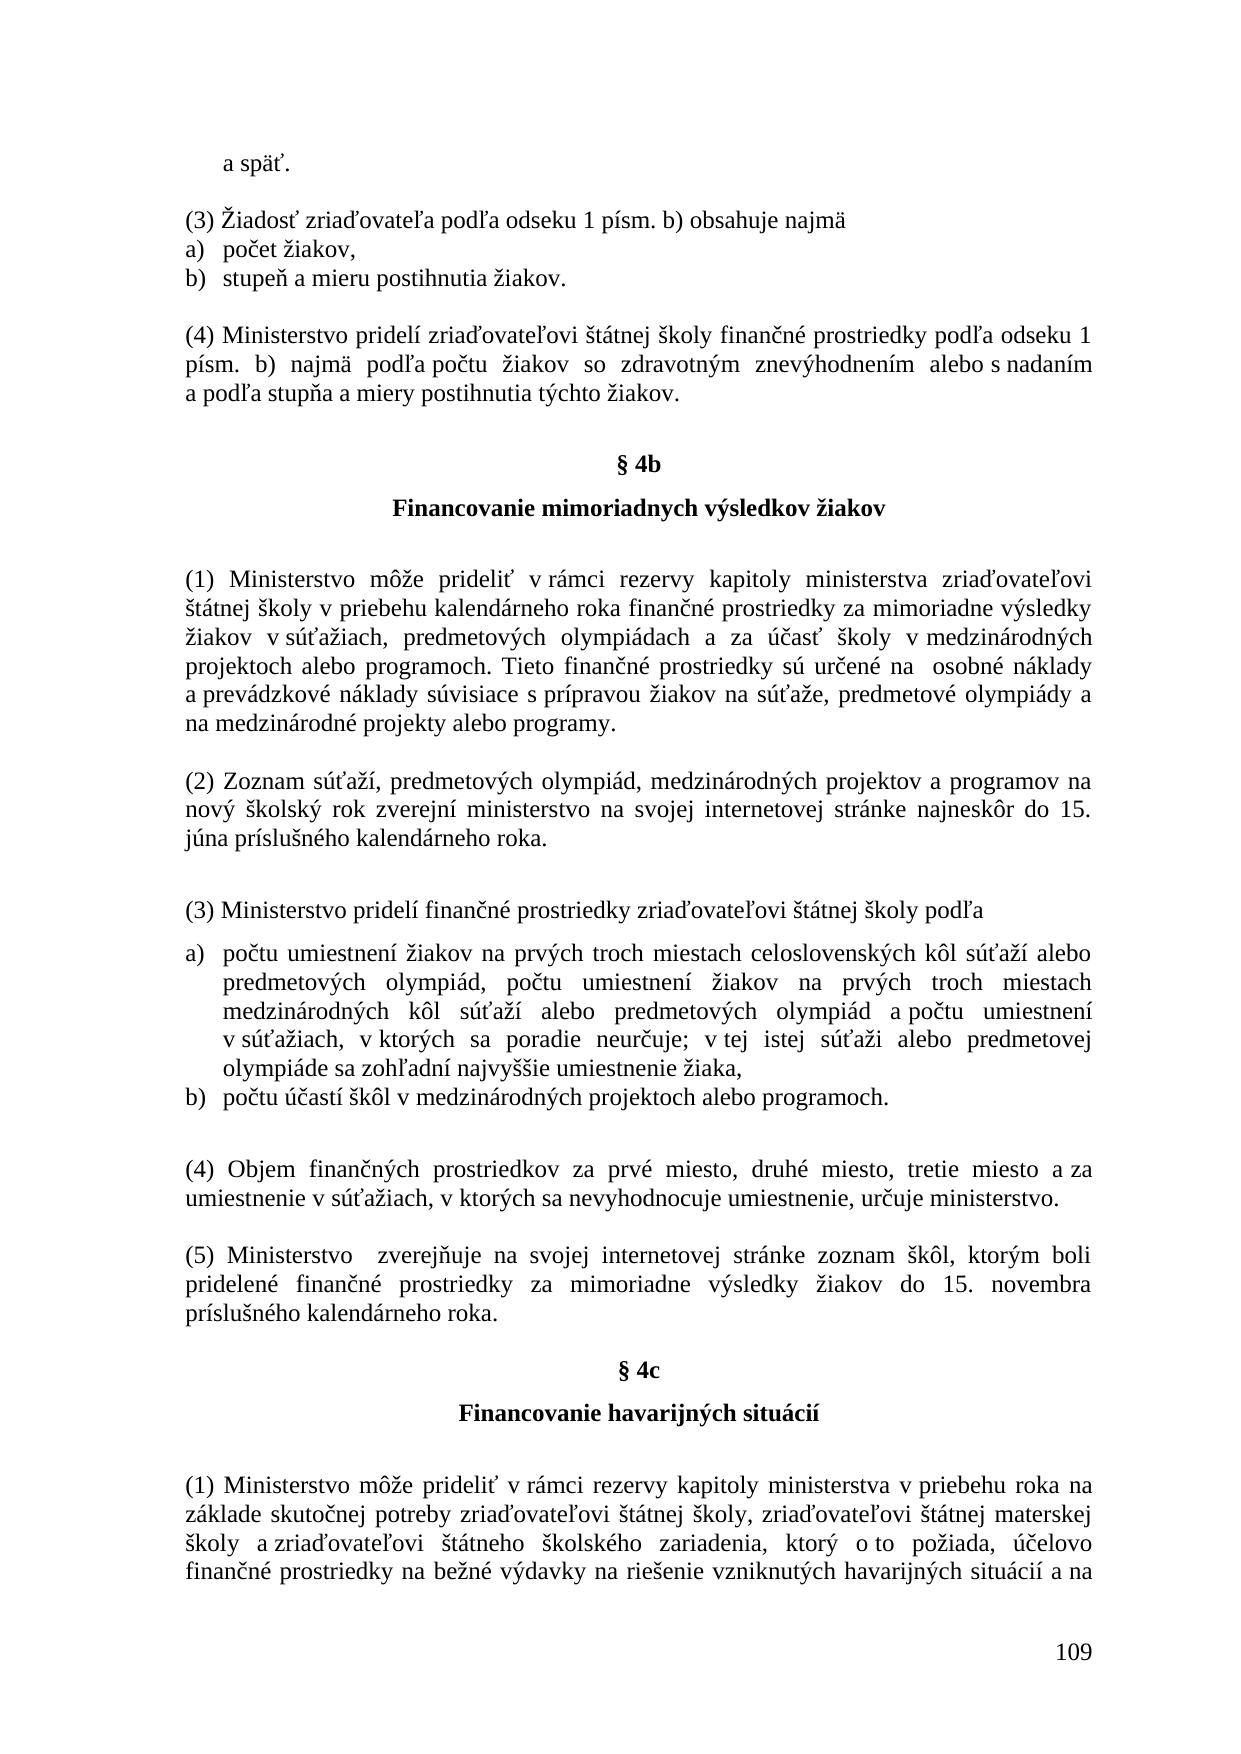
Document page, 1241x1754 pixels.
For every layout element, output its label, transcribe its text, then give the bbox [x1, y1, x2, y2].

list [185, 148, 1092, 176]
list počtu účastí škôl v medzinárodných projektoch alebo programoch. [185, 1082, 1092, 1111]
text (2) Zoznam súťaží, predmetových olympiád, medzinárodných projektov a programov na nový školský rok zverejní ministerstvo na svojej internetovej stránke najneskôr do 15. júna príslušného kalendárneho roka. [185, 766, 1092, 852]
text (5) Ministerstvo zverejňuje na svojej internetovej stránke zoznam škôl, ktorým boli pridelené finančné prostriedky za mimoriadne výsledky žiakov do 15. novembra príslušného kalendárneho roka. [185, 1240, 1092, 1326]
list počet žiakov, [185, 234, 1092, 263]
text § 4c [185, 1355, 1092, 1384]
list počtu umiestnení žiakov na prvých troch miestach celoslovenských kôl súťaží alebo predmetových olympiád, počtu umiestnení žiakov na prvých troch miestach medzinárodných kôl súťaží alebo predmetových olympiád a počtu umiestnení v súťažiach, v ktorých sa poradie neurčuje; v tej istej súťaži alebo predmetovej olympiáde sa zohľadní najvyššie umiestnenie žiaka, [185, 938, 1092, 1082]
text (1) Ministerstvo môže prideliť v rámci rezervy kapitoly ministerstva zriaďovateľovi štátnej školy v priebehu kalendárneho roka finančné prostriedky za mimoriadne výsledky žiakov v súťažiach, predmetových olympiádach a za účasť školy v medzinárodných projektoch alebo programoch. Tieto finančné prostriedky sú určené na osobné náklady a prevádzkové náklady súvisiace s prípravou žiakov na súťaže, predmetové olympiády a na medzinárodné projekty alebo programy. [185, 564, 1092, 737]
text (4) Ministerstvo pridelí zriaďovateľovi štátnej školy finančné prostriedky podľa odseku 1 písm. b) najmä podľa počtu žiakov so zdravotným znevýhodnením alebo s nadaním a podľa stupňa a miery postihnutia týchto žiakov. [185, 320, 1092, 406]
text (3) Ministerstvo pridelí finančné prostriedky zriaďovateľovi štátnej školy podľa [185, 895, 1092, 924]
text (3) Žiadosť zriaďovateľa podľa odseku 1 písm. b) obsahuje najmä [185, 205, 1092, 234]
text Financovanie mimoriadnych výsledkov žiakov [185, 493, 1092, 521]
text Financovanie havarijných situácií [185, 1398, 1092, 1427]
list stupeň a mieru postihnutia žiakov. [185, 263, 1092, 291]
text (4) Objem finančných prostriedkov za prvé miesto, druhé miesto, tretie miesto a za umiestnenie v súťažiach, v ktorých sa nevyhodnocuje umiestnenie, určuje ministerstvo. [185, 1154, 1092, 1211]
text § 4b [185, 449, 1092, 478]
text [185, 1470, 1092, 1585]
